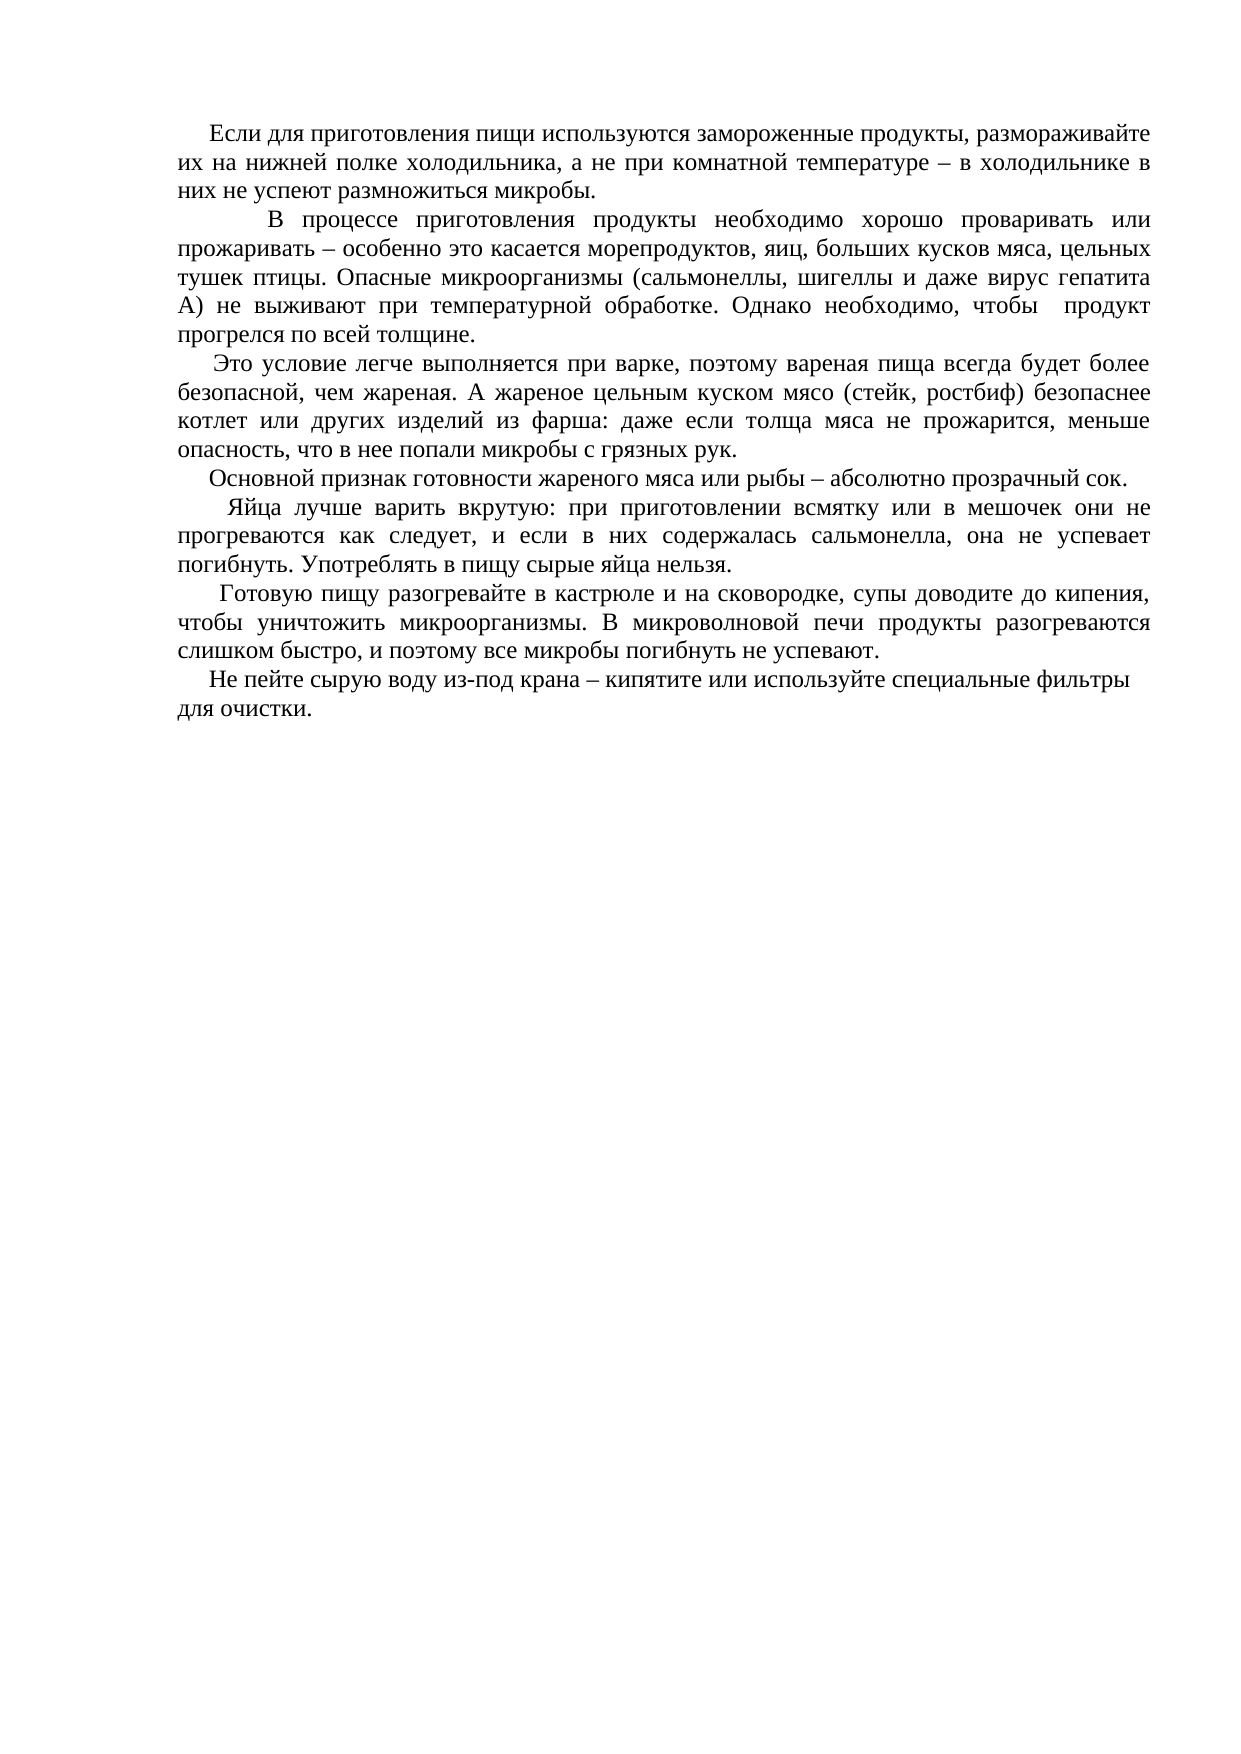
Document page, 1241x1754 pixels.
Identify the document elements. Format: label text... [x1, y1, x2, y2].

text Готовую пищу разогревайте в кастрюле и на сковородке, супы доводите до кипения, чтобы уничтожить микроорганизмы. В микроволновой печи продукты разогреваются слишком быстро, и поэтому все микробы погибнуть не успевают. [177, 578, 1152, 664]
text Основной признак готовности жареного мяса или рыбы – абсолютно прозрачный сок. [177, 463, 1152, 492]
text Если для приготовления пищи используются замороженные продукты, размораживайте их на нижней полке холодильника, а не при комнатной температуре – в холодильнике в них не успеют размножиться микробы. [177, 118, 1152, 204]
text Яйца лучше варить вкрутую: при приготовлении всмятку или в мешочек они не прогреваются как следует, и если в них содержалась сальмонелла, она не успевает погибнуть. Употреблять в пищу сырые яйца нельзя. [177, 492, 1152, 578]
text Это условие легче выполняется при варке, поэтому вареная пища всегда будет более безопасной, чем жареная. А жареное цельным куском мясо (стейк, ростбиф) безопаснее котлет или других изделий из фарша: даже если толща мяса не прожарится, меньше опасность, что в нее попали микробы с грязных рук. [177, 348, 1152, 463]
text В процессе приготовления продукты необходимо хорошо проваривать или прожаривать – особенно это касается морепродуктов, яиц, больших кусков мяса, цельных тушек птицы. Опасные микроорганизмы (сальмонеллы, шигеллы и даже вирус гепатита А) не выживают при температурной обработке. Однако необходимо, чтобы продукт прогрелся по всей толщине. [177, 204, 1152, 348]
text Не пейте сырую воду из-под крана – кипятите или используйте специальные фильтры для очистки. [177, 664, 1152, 722]
